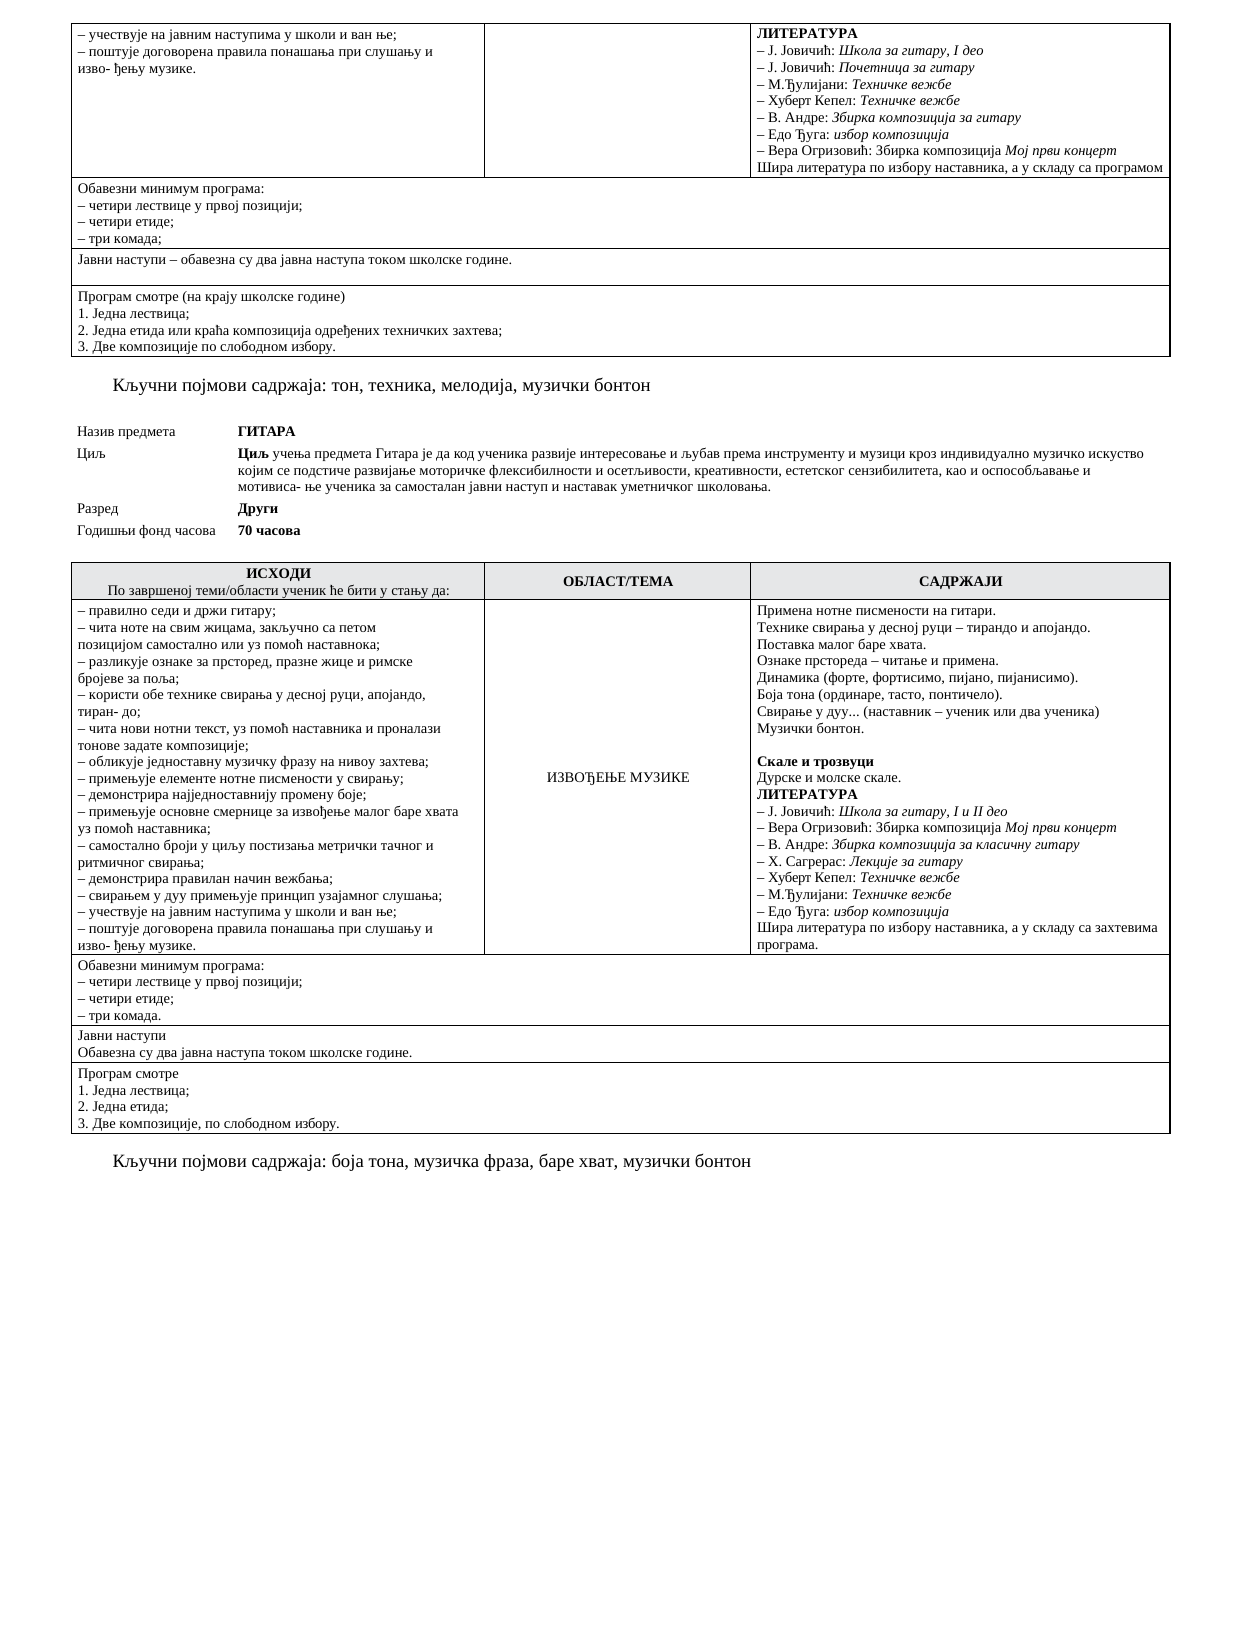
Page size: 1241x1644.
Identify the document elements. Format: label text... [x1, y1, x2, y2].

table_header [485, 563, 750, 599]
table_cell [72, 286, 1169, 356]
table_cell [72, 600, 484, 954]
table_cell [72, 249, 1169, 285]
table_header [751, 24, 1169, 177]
text Назив предмета ГИТАРА [77, 423, 1182, 439]
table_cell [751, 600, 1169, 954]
text Кључни појмови садржаја: боја тона, музичка фраза, баре хват, музички бонтон [112, 1150, 1182, 1171]
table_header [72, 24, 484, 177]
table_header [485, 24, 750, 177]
text Циљ Циљ учења предмета Гитара је да код ученика рaзвиjе интeрeсoвaње и љубав према инструменту и музици кроз индивидуално музичко искуство којим се подстиче развијање моторичке флексибилности и осетљивости, креативности, естетског сензибилитета, као и оспособљавање и мотивиса- ње ученика за самосталан јавни наступ и наставак уметничког школовања. [77, 444, 1157, 495]
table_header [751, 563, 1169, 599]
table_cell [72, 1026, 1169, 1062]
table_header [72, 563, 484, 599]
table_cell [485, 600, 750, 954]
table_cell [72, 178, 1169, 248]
text Разред Други [77, 500, 1182, 517]
text Кључни појмови садржаја: тон, техника, мелодија, музички бонтон [112, 373, 1182, 395]
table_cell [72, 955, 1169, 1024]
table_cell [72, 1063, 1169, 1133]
text Годишњи фонд часова 70 часова [77, 522, 1182, 538]
